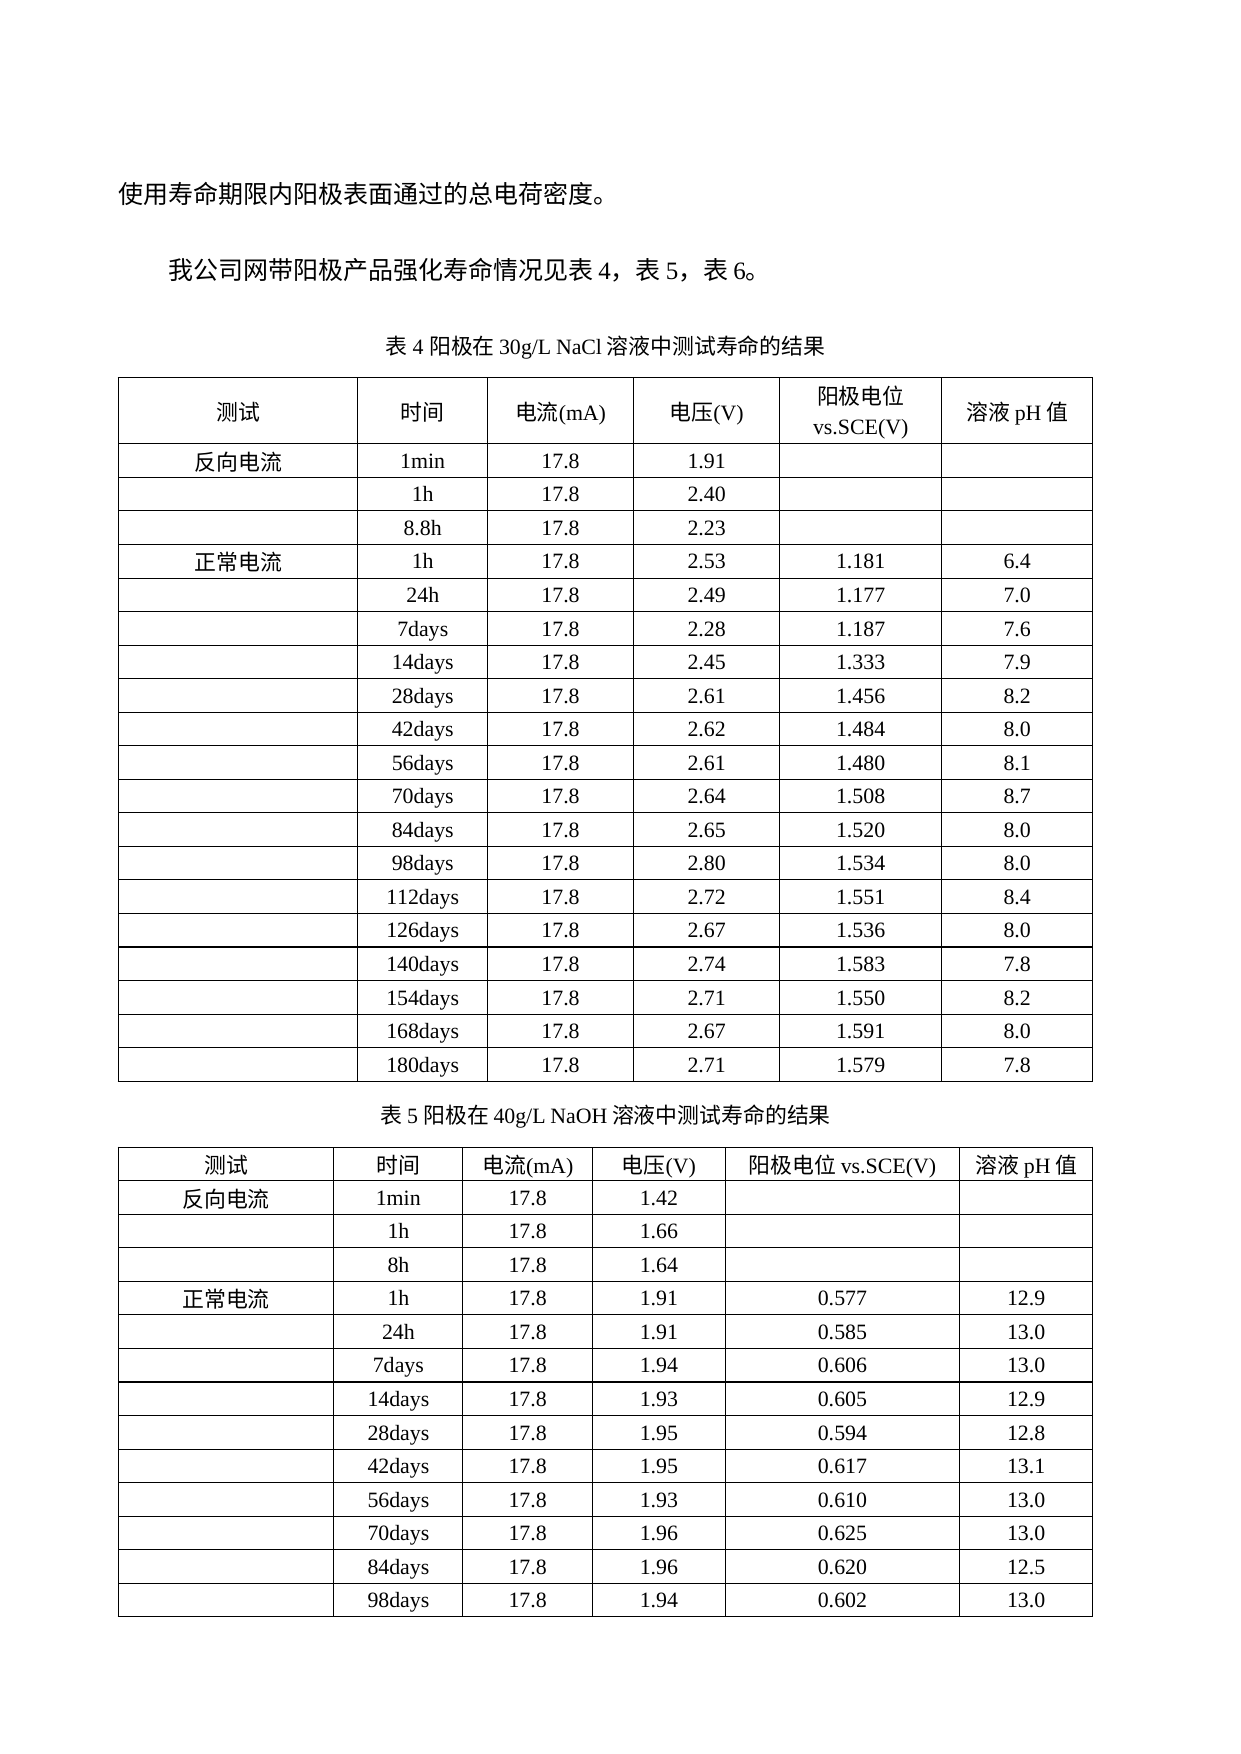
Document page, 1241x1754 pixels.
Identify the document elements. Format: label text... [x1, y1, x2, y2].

table_cell [119, 948, 357, 980]
table_cell 1h [358, 545, 487, 577]
table_cell 13.0 [960, 1483, 1092, 1516]
table_cell 0.617 [726, 1450, 959, 1482]
table_cell 154days [358, 981, 487, 1013]
table_cell [119, 713, 357, 745]
table_cell [119, 1215, 333, 1247]
text 表 5 阳极在40g/L NaOH溶液中测试寿命的结果 [118, 1098, 1092, 1130]
table_cell 42days [358, 713, 487, 745]
table_cell [119, 646, 357, 678]
table_cell 112days [358, 880, 487, 913]
table_header 电流(mA) [463, 1148, 592, 1180]
table_header 测试 [119, 1148, 333, 1180]
table_cell 8.0 [942, 713, 1092, 745]
table_cell 8.7 [942, 780, 1092, 812]
table_cell 2.28 [634, 612, 779, 644]
table_cell 0.577 [726, 1282, 959, 1314]
table_cell 17.8 [488, 679, 633, 712]
table_cell 17.8 [488, 1048, 633, 1081]
table_cell [119, 1315, 333, 1348]
table_header 阳极电位 vs.SCE(V) [780, 378, 941, 443]
table_cell 1.181 [780, 545, 941, 577]
table_cell 17.8 [463, 1349, 592, 1381]
table_cell 17.8 [463, 1181, 592, 1214]
table_cell 70days [334, 1517, 462, 1549]
table_cell [119, 1450, 333, 1482]
table_cell 7.6 [942, 612, 1092, 644]
table_cell 56days [334, 1483, 462, 1516]
table_cell 0.602 [726, 1584, 959, 1616]
table_cell 17.8 [488, 511, 633, 544]
table_cell 1h [358, 478, 487, 510]
table_cell 17.8 [463, 1315, 592, 1348]
table_cell 8.8h [358, 511, 487, 544]
table_cell 1.520 [780, 813, 941, 846]
table_cell 17.8 [463, 1450, 592, 1482]
table_cell 7.0 [942, 579, 1092, 611]
table_cell 1.508 [780, 780, 941, 812]
table_cell 17.8 [463, 1517, 592, 1549]
table_cell 1.91 [634, 444, 779, 477]
table_cell 140days [358, 948, 487, 980]
table_cell 1.550 [780, 981, 941, 1013]
table_cell [119, 813, 357, 846]
table_cell 0.610 [726, 1483, 959, 1516]
table_cell 1.583 [780, 948, 941, 980]
table_cell 反向电流 [119, 444, 357, 477]
table_cell 180days [358, 1048, 487, 1081]
table_cell 0.594 [726, 1416, 959, 1448]
table_cell [780, 444, 941, 477]
table_cell 2.67 [634, 1015, 779, 1047]
table_cell 17.8 [463, 1584, 592, 1616]
table_cell 17.8 [488, 780, 633, 812]
table_cell 24h [334, 1315, 462, 1348]
table_header 测试 [119, 378, 357, 443]
table_cell 8h [334, 1248, 462, 1281]
table_cell 17.8 [488, 948, 633, 980]
text 我公司网带阳极产品强化寿命情况见表4，表5，表6。 [118, 236, 1092, 301]
table_cell 正常电流 [119, 1282, 333, 1314]
table_cell 8.2 [942, 679, 1092, 712]
table_cell 17.8 [463, 1248, 592, 1281]
table_cell 1.91 [593, 1315, 725, 1348]
table_cell 1h [334, 1215, 462, 1247]
table_cell [119, 612, 357, 644]
table_cell [960, 1248, 1092, 1281]
table_cell 0.585 [726, 1315, 959, 1348]
table_cell 56days [358, 746, 487, 779]
table_cell [119, 1550, 333, 1583]
table_cell 2.49 [634, 579, 779, 611]
table_cell 1.64 [593, 1248, 725, 1281]
table_cell 2.61 [634, 746, 779, 779]
table_cell 1min [334, 1181, 462, 1214]
table_cell 12.5 [960, 1550, 1092, 1583]
table_cell 14days [358, 646, 487, 678]
table_header 电压(V) [634, 378, 779, 443]
table_cell 7.8 [942, 948, 1092, 980]
table_cell 1min [358, 444, 487, 477]
table_cell 17.8 [463, 1282, 592, 1314]
table_cell 98days [334, 1584, 462, 1616]
table_cell 17.8 [463, 1215, 592, 1247]
table_cell [726, 1181, 959, 1214]
table_cell 7days [358, 612, 487, 644]
table_cell 1.95 [593, 1450, 725, 1482]
table_cell 6.4 [942, 545, 1092, 577]
table_cell 17.8 [488, 813, 633, 846]
table_cell 13.0 [960, 1315, 1092, 1348]
table_header 电压(V) [593, 1148, 725, 1180]
table_cell [119, 746, 357, 779]
table_cell 1.480 [780, 746, 941, 779]
table_cell 8.0 [942, 847, 1092, 879]
table_cell [119, 1383, 333, 1415]
table_cell 1.534 [780, 847, 941, 879]
table_cell 126days [358, 914, 487, 946]
table_cell 1.536 [780, 914, 941, 946]
table_cell 17.8 [488, 612, 633, 644]
table_cell 13.0 [960, 1517, 1092, 1549]
table_cell 7.9 [942, 646, 1092, 678]
table_cell 0.625 [726, 1517, 959, 1549]
table_cell [960, 1181, 1092, 1214]
table_cell 70days [358, 780, 487, 812]
table_cell [942, 478, 1092, 510]
table_cell 13.1 [960, 1450, 1092, 1482]
table_cell [119, 880, 357, 913]
table_cell [119, 679, 357, 712]
table_cell [119, 1483, 333, 1516]
table_cell [119, 847, 357, 879]
table_cell [119, 478, 357, 510]
table_cell 1.95 [593, 1416, 725, 1448]
table_header 阳极电位vs.SCE(V) [726, 1148, 959, 1180]
table_cell 1.591 [780, 1015, 941, 1047]
table_cell 2.80 [634, 847, 779, 879]
table_cell [119, 780, 357, 812]
table_cell [960, 1215, 1092, 1247]
table_cell 0.606 [726, 1349, 959, 1381]
table_cell [119, 579, 357, 611]
table_cell 17.8 [488, 847, 633, 879]
table_cell 17.8 [488, 914, 633, 946]
table_cell [726, 1215, 959, 1247]
table_cell 0.605 [726, 1383, 959, 1415]
table_cell 17.8 [463, 1416, 592, 1448]
table_cell 17.8 [488, 981, 633, 1013]
table_cell 24h [358, 579, 487, 611]
table_header 电流(mA) [488, 378, 633, 443]
table_cell 42days [334, 1450, 462, 1482]
table_cell 13.0 [960, 1584, 1092, 1616]
table_cell 1.94 [593, 1349, 725, 1381]
table_cell 17.8 [488, 478, 633, 510]
table_cell 12.8 [960, 1416, 1092, 1448]
table_cell 7days [334, 1349, 462, 1381]
table_cell 17.8 [488, 579, 633, 611]
table_cell [780, 478, 941, 510]
table_cell [119, 1416, 333, 1448]
table_cell 2.71 [634, 1048, 779, 1081]
table_cell 28days [358, 679, 487, 712]
table_cell 13.0 [960, 1349, 1092, 1381]
table_cell [119, 1517, 333, 1549]
table_cell 12.9 [960, 1383, 1092, 1415]
table_header 溶液pH值 [942, 378, 1092, 443]
table_cell 8.4 [942, 880, 1092, 913]
table_cell 1.579 [780, 1048, 941, 1081]
table_cell 1h [334, 1282, 462, 1314]
table_cell 7.8 [942, 1048, 1092, 1081]
table_cell 2.65 [634, 813, 779, 846]
table_cell [942, 444, 1092, 477]
table_cell 1.333 [780, 646, 941, 678]
table_cell 8.0 [942, 1015, 1092, 1047]
table_cell 17.8 [463, 1550, 592, 1583]
table_cell [780, 511, 941, 544]
table_cell 1.484 [780, 713, 941, 745]
table_cell 8.0 [942, 813, 1092, 846]
table_cell 8.2 [942, 981, 1092, 1013]
table_cell [119, 1048, 357, 1081]
table_cell 17.8 [488, 713, 633, 745]
table_cell [119, 1584, 333, 1616]
table_cell 1.96 [593, 1550, 725, 1583]
table_cell 1.177 [780, 579, 941, 611]
table_cell 2.74 [634, 948, 779, 980]
table_cell 17.8 [463, 1383, 592, 1415]
table_cell 1.456 [780, 679, 941, 712]
table_cell 12.9 [960, 1282, 1092, 1314]
table_cell 1.93 [593, 1383, 725, 1415]
table_cell 1.93 [593, 1483, 725, 1516]
table_header 时间 [334, 1148, 462, 1180]
table_cell 1.551 [780, 880, 941, 913]
table_cell [119, 1015, 357, 1047]
table_cell 1.91 [593, 1282, 725, 1314]
table_cell 1.187 [780, 612, 941, 644]
table_cell 17.8 [463, 1483, 592, 1516]
table_cell 84days [334, 1550, 462, 1583]
table_cell 2.45 [634, 646, 779, 678]
table_header 溶液pH值 [960, 1148, 1092, 1180]
table_cell 14days [334, 1383, 462, 1415]
table_cell 0.620 [726, 1550, 959, 1583]
table_cell 98days [358, 847, 487, 879]
table_cell 2.23 [634, 511, 779, 544]
table_cell 2.53 [634, 545, 779, 577]
table_cell 17.8 [488, 746, 633, 779]
table_cell 1.42 [593, 1181, 725, 1214]
table_cell [119, 914, 357, 946]
table_cell [119, 1349, 333, 1381]
table_cell 2.72 [634, 880, 779, 913]
table_header 时间 [358, 378, 487, 443]
table_cell [119, 511, 357, 544]
table_cell 反向电流 [119, 1181, 333, 1214]
table_cell 正常电流 [119, 545, 357, 577]
table_cell 2.61 [634, 679, 779, 712]
table_cell 8.1 [942, 746, 1092, 779]
table_cell 1.94 [593, 1584, 725, 1616]
table_cell [119, 981, 357, 1013]
table_cell 17.8 [488, 444, 633, 477]
table_cell 2.64 [634, 780, 779, 812]
table_cell 2.67 [634, 914, 779, 946]
table_cell [119, 1248, 333, 1281]
table_cell 17.8 [488, 646, 633, 678]
table_cell 1.66 [593, 1215, 725, 1247]
table_cell 2.71 [634, 981, 779, 1013]
table_cell [726, 1248, 959, 1281]
table_cell 168days [358, 1015, 487, 1047]
table_cell 2.62 [634, 713, 779, 745]
table_cell 17.8 [488, 545, 633, 577]
table_cell 1.96 [593, 1517, 725, 1549]
table_cell 17.8 [488, 1015, 633, 1047]
table_cell 84days [358, 813, 487, 846]
table_cell 2.40 [634, 478, 779, 510]
table_cell [942, 511, 1092, 544]
table_cell 8.0 [942, 914, 1092, 946]
table_cell 28days [334, 1416, 462, 1448]
table_cell 17.8 [488, 880, 633, 913]
text 表 4 阳极在30g/L NaCl溶液中测试寿命的结果 [118, 328, 1092, 361]
